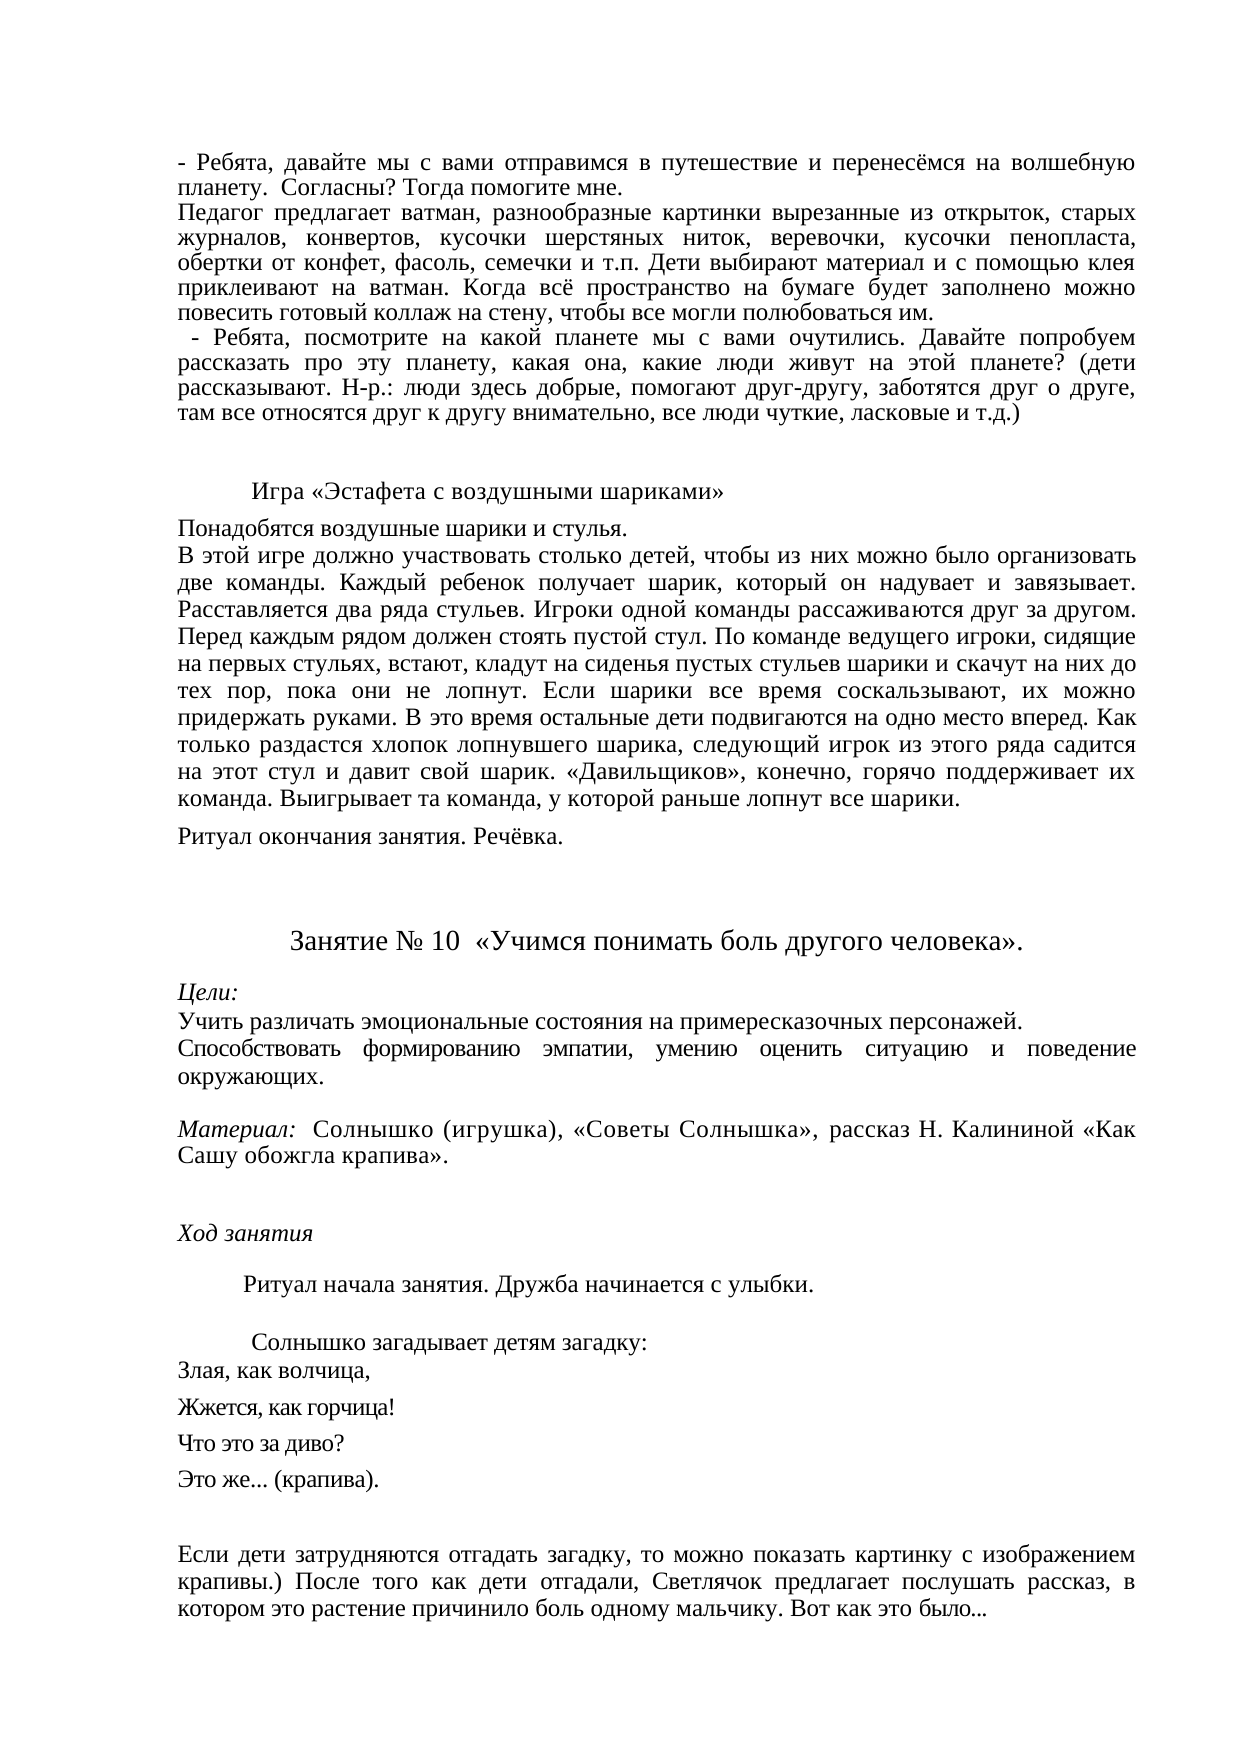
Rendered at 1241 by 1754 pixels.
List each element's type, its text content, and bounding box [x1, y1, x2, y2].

text Материал: Солнышко (игрушка), «Советы Солнышка», рассказ Н. Калининой «Как Сашу обожгла крапива». [177, 1117, 1137, 1168]
text Понадобятся воздушные шарики и стулья. [177, 515, 1137, 542]
text Если дети затрудняются отгадать загадку, то можно показать картинку с изображением крапивы.) После того как дети отгадали, Светлячок предлагает послушать рассказ, в котором это растение причинило боль одному мальчику. Вот как это было... [177, 1541, 1136, 1622]
text Учить различать эмоциональные состояния на примересказочных персонажей. [177, 1007, 1137, 1034]
text Занятие № 10 «Учимся понимать боль другого человека». [177, 923, 1137, 957]
text Ритуал начала занятия. Дружба начинается с улыбки. [177, 1269, 1137, 1298]
text - Ребята, посмотрите на какой планете мы с вами очутились. Давайте попробуем рассказать про эту планету, какая она, какие люди живут на этой планете? (дети рассказывают. Н-р.: люди здесь добрые, помогают друг-другу, заботятся друг о друге, там все относятся друг к другу внимательно, все люди чуткие, ласковые и т.д.) [177, 325, 1137, 425]
text Ритуал окончания занятия. Речёвка. [177, 823, 1135, 849]
text Злая, как волчица, [177, 1356, 1137, 1384]
text Солнышко загадывает детям загадку: [177, 1327, 1137, 1356]
text Ход занятия [177, 1218, 1137, 1247]
text Цели: [177, 978, 1137, 1006]
text Жжется, как горчица! [177, 1396, 885, 1420]
text Способствовать формированию эмпатии, умению оценить ситуацию и поведение окружающих. [177, 1034, 1137, 1089]
text - Ребята, давайте мы с вами отправимся в путешествие и перенесёмся на волшебную планету. Согласны? Тогда помогите мне. [177, 150, 1137, 200]
text Это же... (крапива). [177, 1468, 885, 1492]
text Педагог предлагает ватман, разнообразные картинки вырезанные из открыток, старых журналов, конвертов, кусочки шерстяных ниток, веревочки, кусочки пенопласта, обертки от конфет, фасоль, семечки и т.п. Дети выбирают материал и с помощью клея приклеивают на ватман. Когда всё пространство на бумаге будет заполнено можно повесить готовый коллаж на стену, чтобы все могли полюбоваться им. [177, 200, 1137, 325]
text В этой игре должно участвовать столько детей, чтобы из них можно было организовать две команды. Каждый ребенок получает шарик, который он надувает и завязывает. Расставляется два ряда стульев. Игроки одной команды рассаживаются друг за другом. Перед каждым рядом должен стоять пустой стул. По команде ведущего игроки, сидящие на первых стульях, встают, кладут на сиденья пустых стульев шарики и скачут на них до тех пор, пока они не лопнут. Если шарики все время соскальзывают, их можно придержать руками. В это время остальные дети подвигаются на одно место вперед. Как только раздастся хлопок лопнувшего шарика, следующий игрок из этого ряда садится на этот стул и давит свой шарик. «Давильщиков», конечно, горячо поддерживает их команда. Выигрывает та команда, у которой раньше лопнут все шарики. [177, 542, 1137, 812]
text Игра «Эстафета с воздушными шариками» [177, 476, 1137, 505]
text Что это за диво? [177, 1432, 885, 1456]
